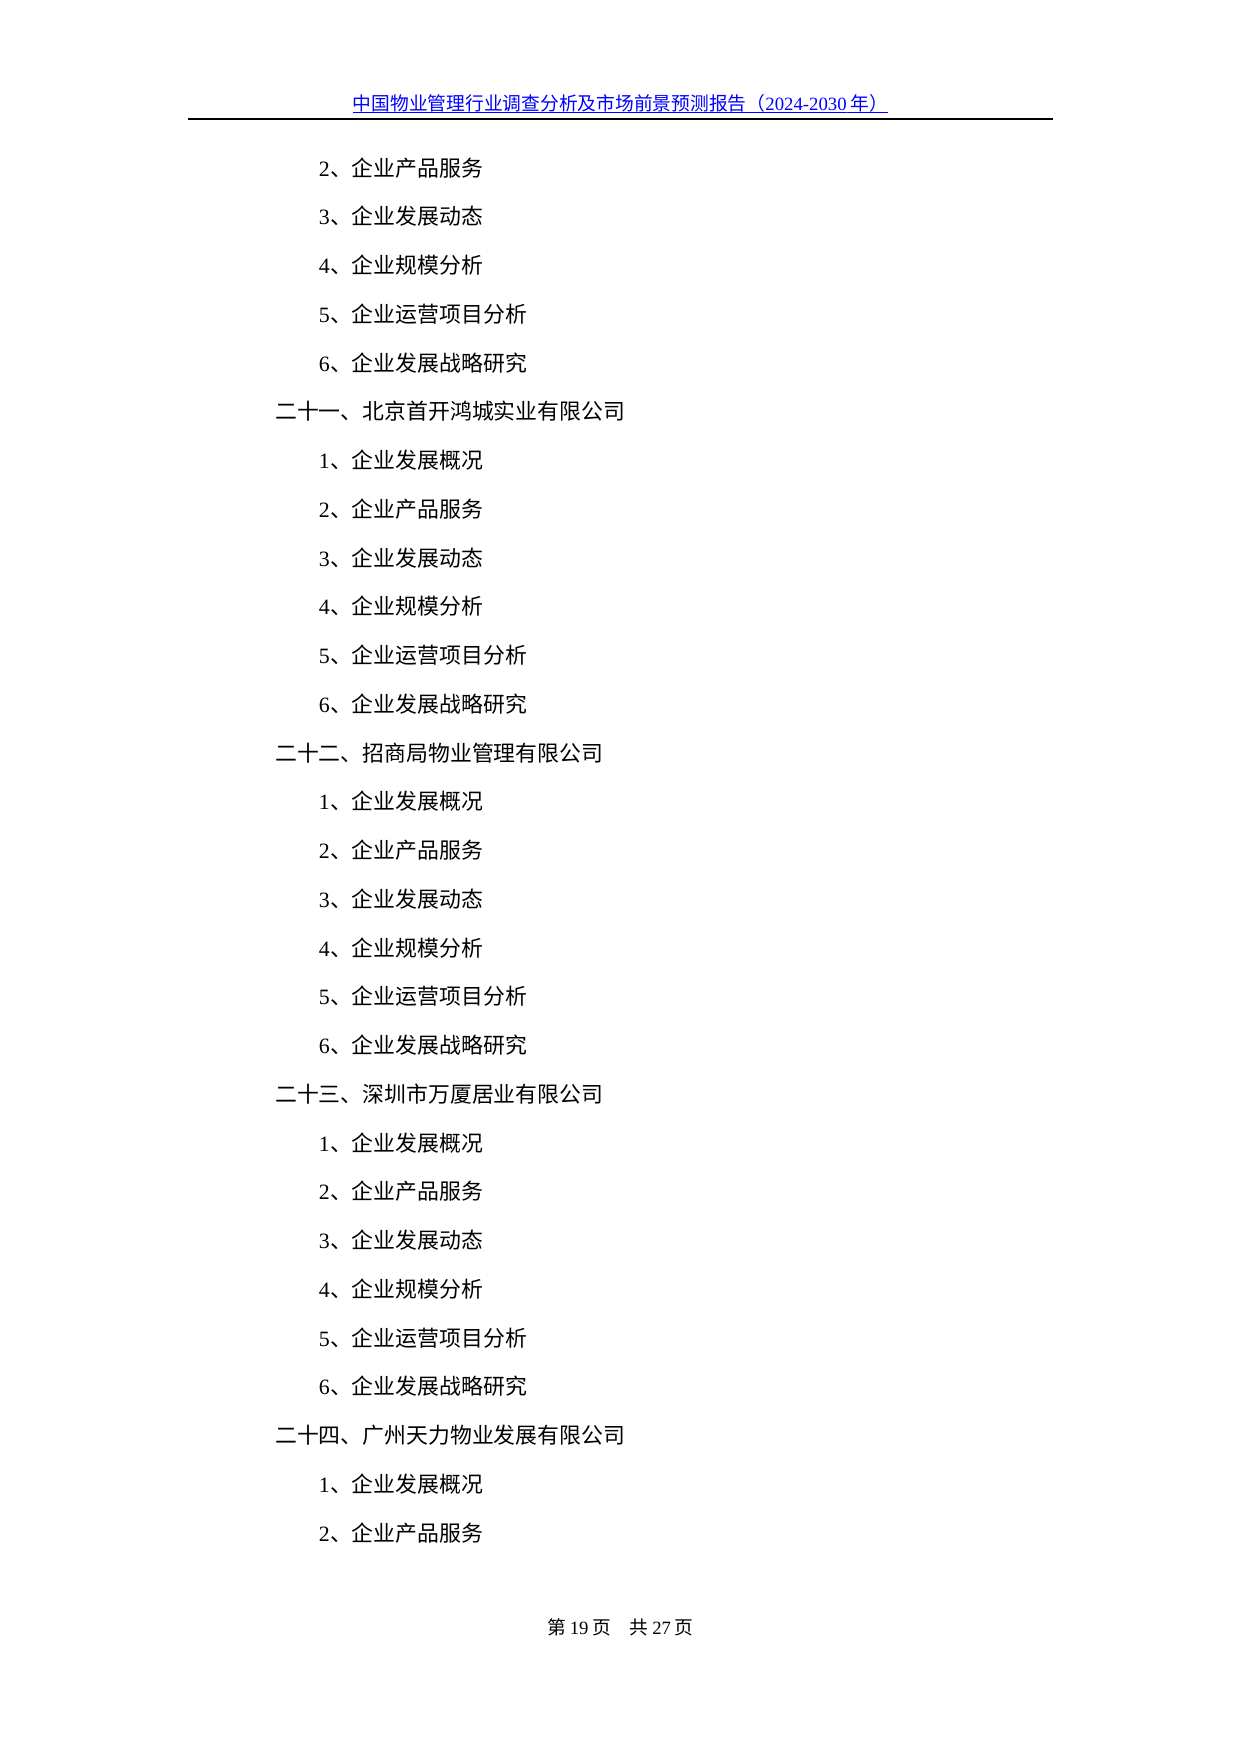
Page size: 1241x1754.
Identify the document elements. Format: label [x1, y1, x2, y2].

text [187, 150, 1053, 1548]
